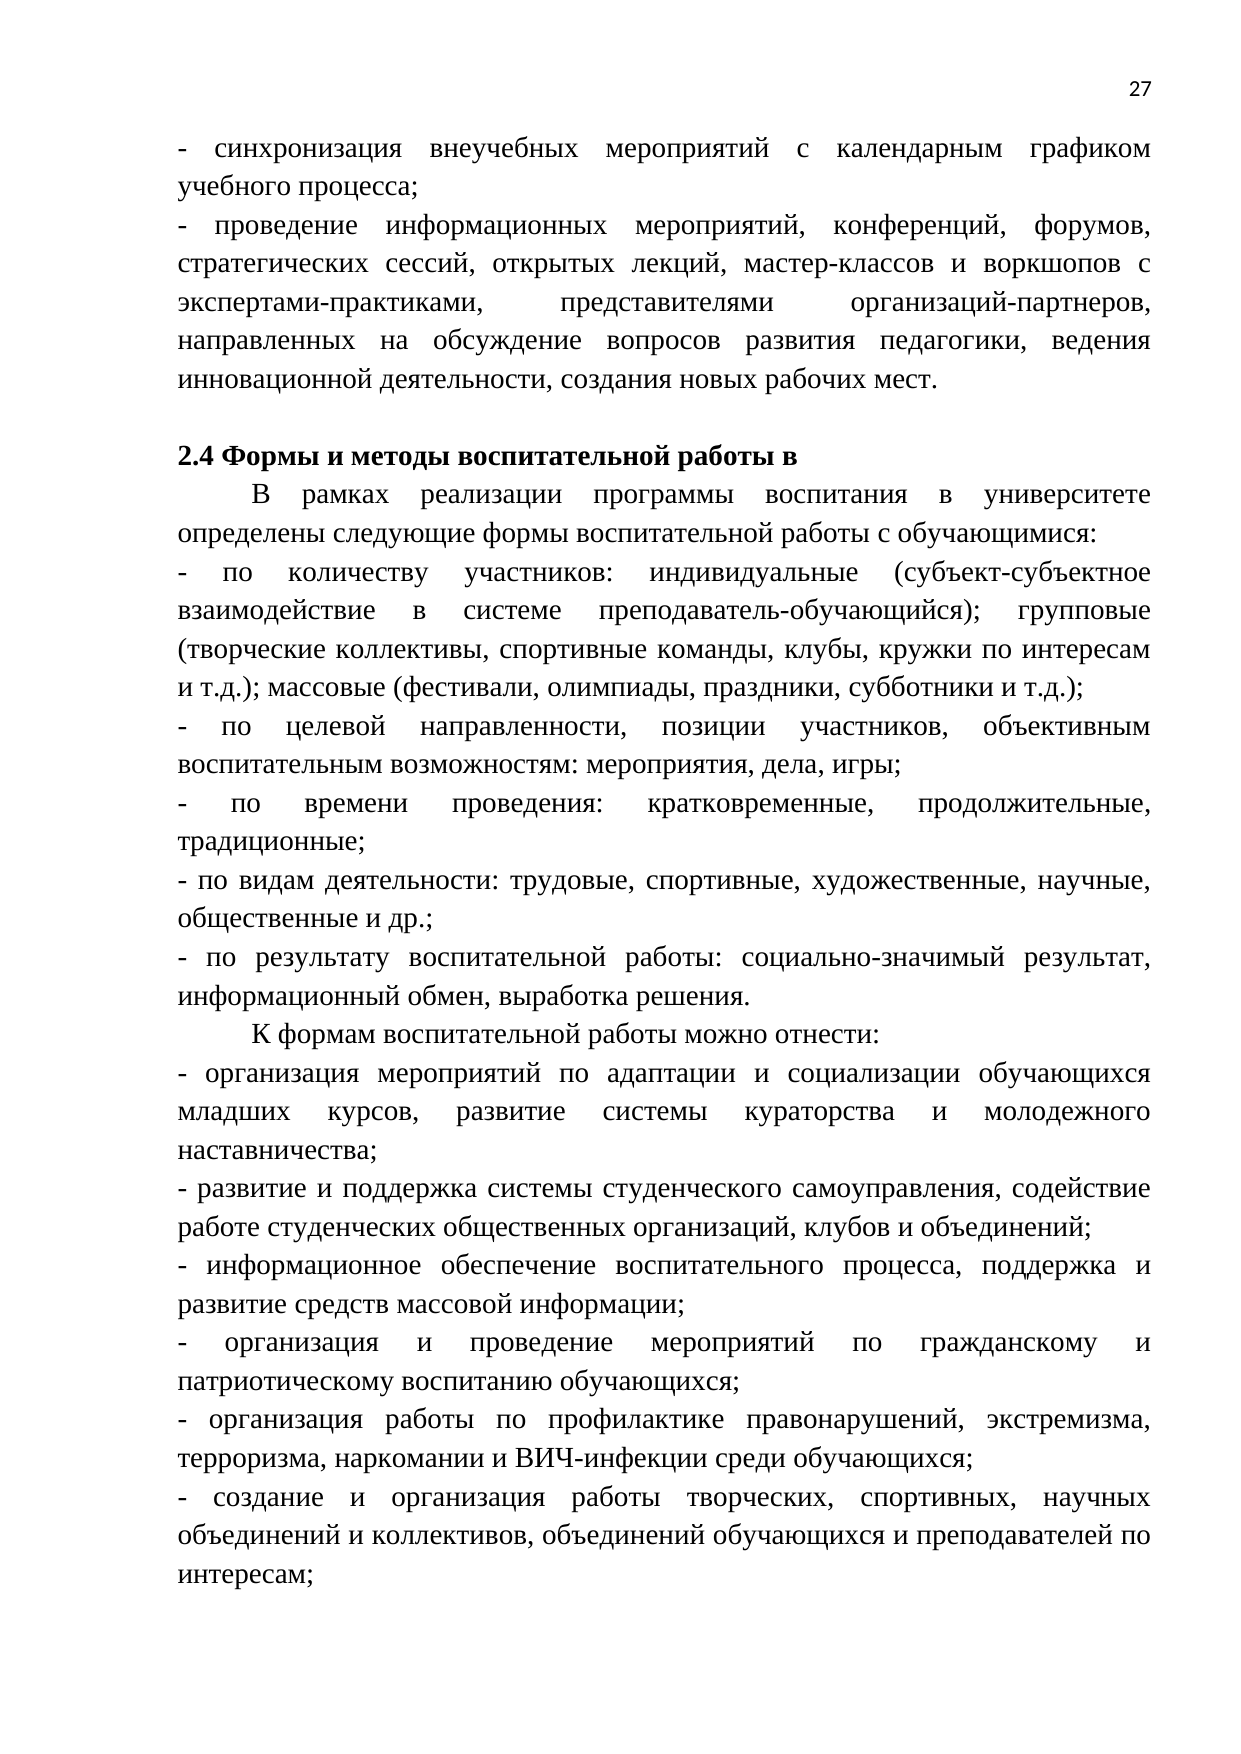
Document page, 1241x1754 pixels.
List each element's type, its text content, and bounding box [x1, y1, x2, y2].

text 2.4 Формы и методы воспитательной работы в [177, 438, 1152, 472]
text - развитие и поддержка системы студенческого самоуправления, содействие работе студенческих общественных организаций, клубов и объединений; [177, 1170, 1152, 1242]
text - создание и организация работы творческих, спортивных, научных объединений и коллективов, объединений обучающихся и преподавателей по интересам; [177, 1479, 1152, 1589]
text - информационное обеспечение воспитательного процесса, поддержка и развитие средств массовой информации; [177, 1247, 1152, 1319]
text - синхронизация внеучебных мероприятий с календарным графиком учебного процесса; [177, 130, 1152, 202]
text - организация и проведение мероприятий по гражданскому и патриотическому воспитанию обучающихся; [177, 1324, 1152, 1397]
text - по времени проведения: кратковременные, продолжительные, традиционные; [177, 785, 1152, 857]
text - по видам деятельности: трудовые, спортивные, художественные, научные, общественные и др.; [177, 862, 1152, 934]
text В рамках реализации программы воспитания в университете определены следующие формы воспитательной работы с обучающимися: [177, 477, 1152, 549]
text - организация работы по профилактике правонарушений, экстремизма, терроризма, наркомании и ВИЧ-инфекции среди обучающихся; [177, 1402, 1152, 1474]
text К формам воспитательной работы можно отнести: [177, 1016, 1152, 1050]
text - по количеству участников: индивидуальные (субъект-субъектное взаимодействие в системе преподаватель-обучающийся); групповые (творческие коллективы, спортивные команды, клубы, кружки по интересам и т.д.); массовые (фестивали, олимпиады, праздники, субботники и т.д.); [177, 554, 1152, 703]
text - по целевой направленности, позиции участников, объективным воспитательным возможностям: мероприятия, дела, игры; [177, 708, 1152, 780]
text - организация мероприятий по адаптации и социализации обучающихся младших курсов, развитие системы кураторства и молодежного наставничества; [177, 1055, 1152, 1165]
text - проведение информационных мероприятий, конференций, форумов, стратегических сессий, открытых лекций, мастер-классов и воркшопов с экспертами-практиками, представителями организаций-партнеров, направленных на обсуждение вопросов развития педагогики, ведения инновационной деятельности, создания новых рабочих мест. [177, 207, 1152, 394]
text - по результату воспитательной работы: социально-значимый результат, информационный обмен, выработка решения. [177, 939, 1152, 1011]
